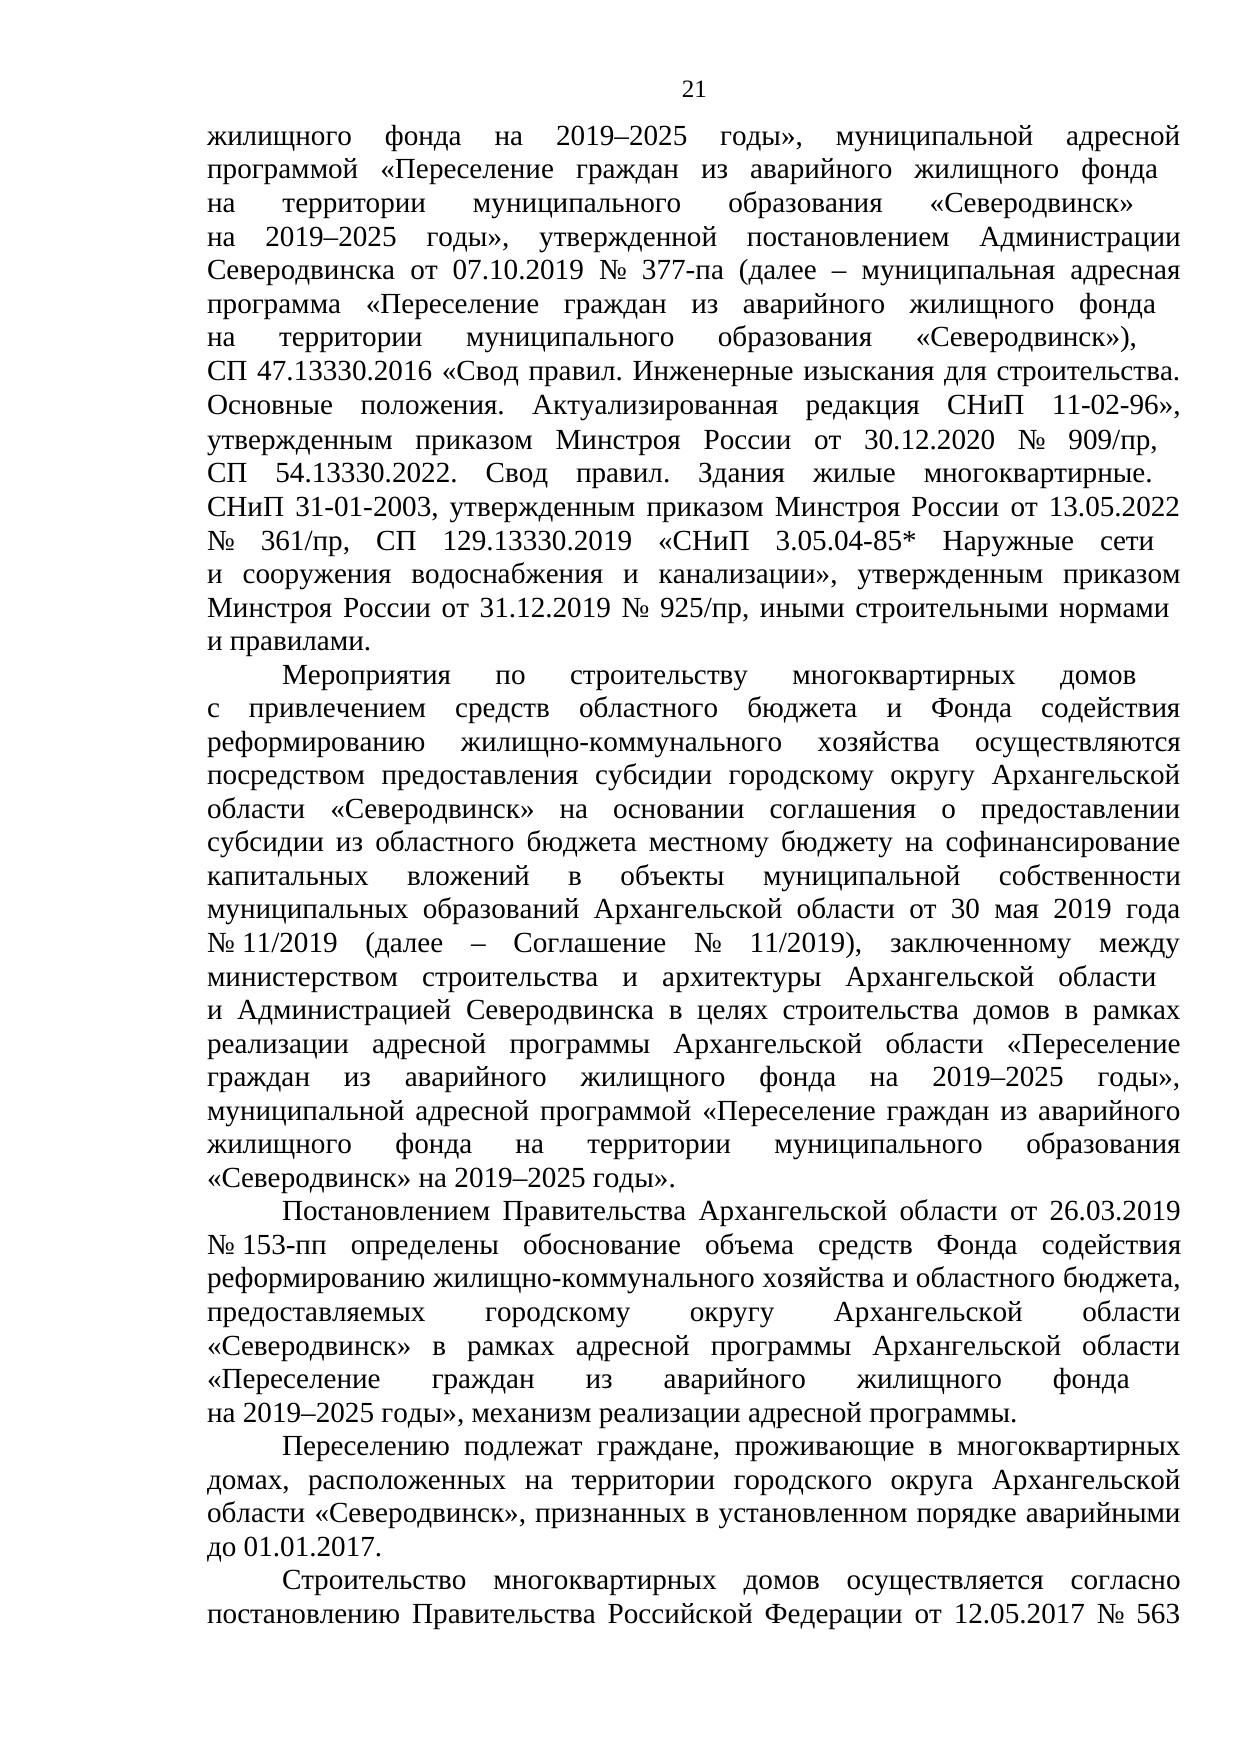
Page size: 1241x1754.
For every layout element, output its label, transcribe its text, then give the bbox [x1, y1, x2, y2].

text Переселению подлежат граждане, проживающие в многоквартирных домах, расположенных на территории городского округа Архангельской области «Северодвинск», признанных в установленном порядке аварийными до 01.01.2017. [207, 1428, 1181, 1562]
text Мероприятия по строительству многоквартирных домов с привлечением средств областного бюджета и Фонда содействия реформированию жилищно-коммунального хозяйства осуществляются посредством предоставления субсидии городскому округу Архангельской области «Северодвинск» на основании соглашения о предоставлении субсидии из областного бюджета местному бюджету на софинансирование капитальных вложений в объекты муниципальной собственности муниципальных образований Архангельской области от 30 мая 2019 года № 11/2019 (далее – Соглашение № 11/2019), заключенному между министерством строительства и архитектуры Архангельской области и Администрацией Северодвинска в целях строительства домов в рамках реализации адресной программы Архангельской области «Переселение граждан из аварийного жилищного фонда на 2019–2025 годы», муниципальной адресной программой «Переселение граждан из аварийного жилищного фонда на территории муниципального образования «Северодвинск» на 2019–2025 годы». [207, 657, 1181, 1193]
text Постановлением Правительства Архангельской области от 26.03.2019 № 153-пп определены обоснование объема средств Фонда содействия реформированию жилищно-коммунального хозяйства и областного бюджета, предоставляемых городскому округу Архангельской области «Северодвинск» в рамках адресной программы Архангельской области «Переселение граждан из аварийного жилищного фонда на 2019–2025 годы», механизм реализации адресной программы. [207, 1193, 1181, 1428]
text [207, 1562, 1181, 1629]
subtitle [207, 118, 1181, 657]
